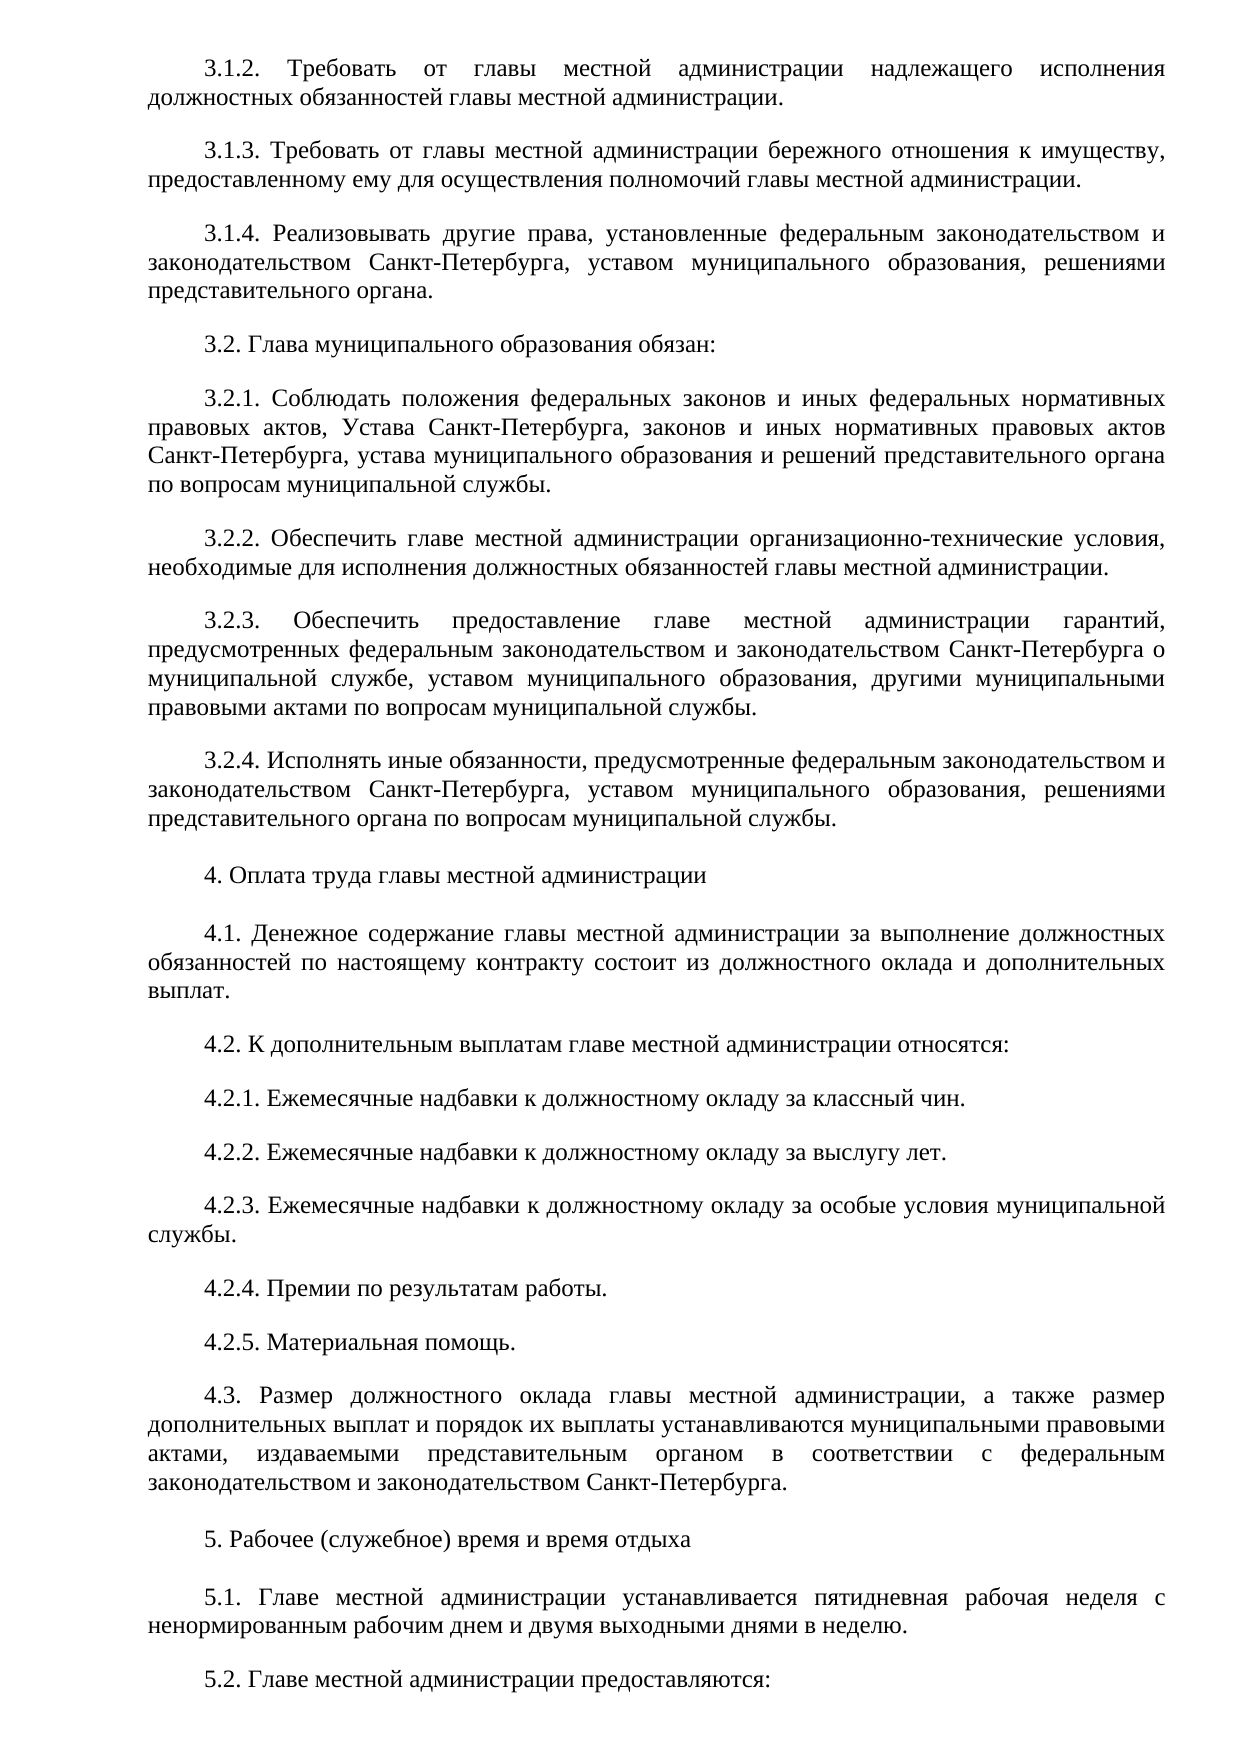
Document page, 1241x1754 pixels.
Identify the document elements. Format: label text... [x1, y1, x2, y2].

text 3.2.4. Исполнять иные обязанности, предусмотренные федеральным законодательством и законодательством Санкт-Петербурга, уставом муниципального образования, решениями представительного органа по вопросам муниципальной службы. [148, 746, 1166, 832]
text 3.1.3. Требовать от главы местной администрации бережного отношения к имуществу, предоставленному ему для осуществления полномочий главы местной администрации. [148, 136, 1166, 193]
text 4.2.4. Премии по результатам работы. [148, 1273, 1166, 1302]
text 3.2.3. Обеспечить предоставление главе местной администрации гарантий, предусмотренных федеральным законодательством и законодательством Санкт-Петербурга о муниципальной службе, уставом муниципального образования, другими муниципальными правовыми актами по вопросам муниципальной службы. [148, 606, 1166, 721]
text 4.3. Размер должностного оклада главы местной администрации, а также размер дополнительных выплат и порядок их выплаты устанавливаются муниципальными правовыми актами, издаваемыми представительным органом в соответствии с федеральным законодательством и законодательством Санкт-Петербурга. [148, 1381, 1166, 1496]
text 3.2.2. Обеспечить главе местной администрации организационно-технические условия, необходимые для исполнения должностных обязанностей главы местной администрации. [148, 523, 1166, 581]
text 5.1. Главе местной администрации устанавливается пятидневная рабочая неделя с ненормированным рабочим днем и двумя выходными днями в неделю. [148, 1582, 1166, 1639]
text 4.2.2. Ежемесячные надбавки к должностному окладу за выслугу лет. [148, 1137, 1166, 1166]
text 4. Оплата труда главы местной администрации [148, 861, 1166, 889]
text 3.1.4. Реализовывать другие права, установленные федеральным законодательством и законодательством Санкт-Петербурга, уставом муниципального образования, решениями представительного органа. [148, 218, 1166, 304]
text 4.1. Денежное содержание главы местной администрации за выполнение должностных обязанностей по настоящему контракту состоит из должностного оклада и дополнительных выплат. [148, 918, 1166, 1004]
text 3.2. Глава муниципального образования обязан: [148, 329, 1166, 358]
text 3.2.1. Соблюдать положения федеральных законов и иных федеральных нормативных правовых актов, Устава Санкт-Петербурга, законов и иных нормативных правовых актов Санкт-Петербурга, устава муниципального образования и решений представительного органа по вопросам муниципальной службы. [148, 383, 1166, 498]
text 4.2.3. Ежемесячные надбавки к должностному окладу за особые условия муниципальной службы. [148, 1191, 1166, 1248]
text 4.2. К дополнительным выплатам главе местной администрации относятся: [148, 1029, 1166, 1058]
text 4.2.5. Материальная помощь. [148, 1327, 1166, 1356]
text 4.2.1. Ежемесячные надбавки к должностному окладу за классный чин. [148, 1083, 1166, 1112]
text 5. Рабочее (служебное) время и время отдыха [148, 1524, 1166, 1553]
text 3.1.2. Требовать от главы местной администрации надлежащего исполнения должностных обязанностей главы местной администрации. [148, 53, 1166, 111]
text 5.2. Главе местной администрации предоставляются: [148, 1664, 1166, 1693]
